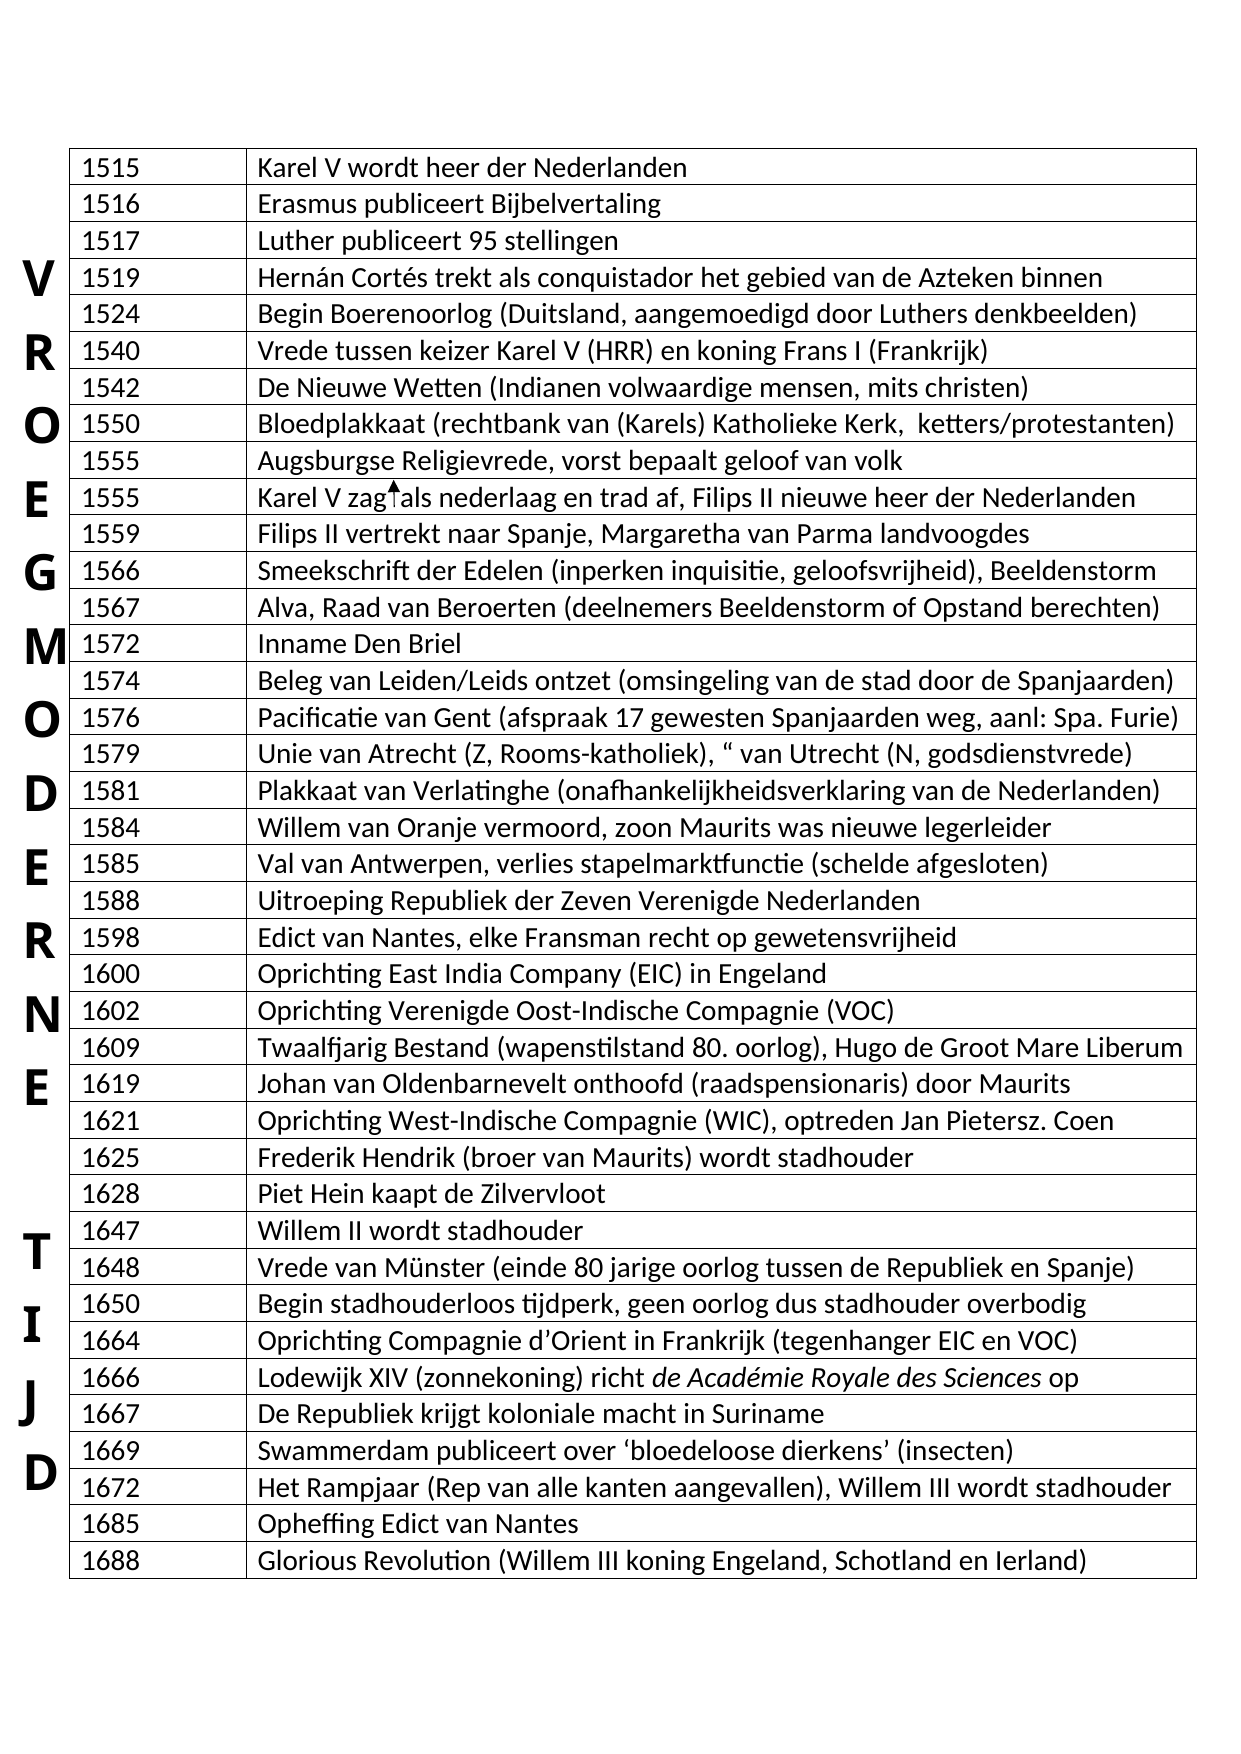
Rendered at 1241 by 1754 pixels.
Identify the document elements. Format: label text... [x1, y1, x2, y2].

table_cell 1666 [70, 1359, 246, 1394]
table_cell Oprichting East India Company (EIC) in Engeland [247, 955, 1196, 991]
table_cell Bloedplakkaat (rechtbank van (Karels) Katholieke Kerk, ketters/protestanten) [247, 405, 1196, 441]
table_cell 1609 [70, 1029, 246, 1064]
table_cell Glorious Revolution (Willem III koning Engeland, Schotland en Ierland) [247, 1542, 1196, 1578]
table_cell Hernán Cortés trekt als conquistador het gebied van de Azteken binnen [247, 259, 1196, 294]
table_cell Filips II vertrekt naar Spanje, Margaretha van Parma landvoogdes [247, 515, 1196, 551]
table_cell De Nieuwe Wetten (Indianen volwaardige mensen, mits christen) [247, 369, 1196, 404]
table_cell 1555 [70, 479, 246, 514]
table_cell 1600 [70, 955, 246, 991]
table_cell Swammerdam publiceert over ‘bloedeloose dierkens’ (insecten) [247, 1432, 1196, 1468]
table_cell 1559 [70, 515, 246, 551]
table_cell 1574 [70, 662, 246, 698]
table_cell Frederik Hendrik (broer van Maurits) wordt stadhouder [247, 1139, 1196, 1174]
table_cell Pacificatie van Gent (afspraak 17 gewesten Spanjaarden weg, aanl: Spa. Furie) [247, 699, 1196, 734]
table_cell 1648 [70, 1249, 246, 1284]
table_cell 1576 [70, 699, 246, 734]
table_cell 1628 [70, 1175, 246, 1211]
table_cell 1672 [70, 1469, 246, 1504]
table_cell 1602 [70, 992, 246, 1028]
table_cell 1669 [70, 1432, 246, 1468]
table_cell 1664 [70, 1322, 246, 1358]
table_cell 1540 [70, 332, 246, 368]
table_cell 1516 [70, 185, 246, 221]
table_cell 1567 [70, 589, 246, 624]
table_cell Luther publiceert 95 stellingen [247, 222, 1196, 258]
table_cell Oprichting Verenigde Oost-Indische Compagnie (VOC) [247, 992, 1196, 1028]
table_cell 1581 [70, 772, 246, 808]
table_cell De Republiek krijgt koloniale macht in Suriname [247, 1395, 1196, 1431]
table_cell Vrede van Münster (einde 80 jarige oorlog tussen de Republiek en Spanje) [247, 1249, 1196, 1284]
table_cell Smeekschrift der Edelen (inperken inquisitie, geloofsvrijheid), Beeldenstorm [247, 552, 1196, 588]
table_cell Plakkaat van Verlatinghe (onafhankelijkheidsverklaring van de Nederlanden) [247, 772, 1196, 808]
table_cell Willem van Oranje vermoord, zoon Maurits was nieuwe legerleider [247, 809, 1196, 844]
table_cell Beleg van Leiden/Leids ontzet (omsingeling van de stad door de Spanjaarden) [247, 662, 1196, 698]
table_cell Begin stadhouderloos tijdperk, geen oorlog dus stadhouder overbodig [247, 1285, 1196, 1321]
table_cell Augsburgse Religievrede, vorst bepaalt geloof van volk [247, 442, 1196, 478]
table_cell Opheffing Edict van Nantes [247, 1505, 1196, 1541]
table_cell 1584 [70, 809, 246, 844]
table_cell Karel V zag als nederlaag en trad af, Filips II nieuwe heer der Nederlanden [247, 479, 1196, 514]
table_cell 1550 [70, 405, 246, 441]
table_cell 1619 [70, 1065, 246, 1101]
table_cell Alva, Raad van Beroerten (deelnemers Beeldenstorm of Opstand berechten) [247, 589, 1196, 624]
table_cell Oprichting West-Indische Compagnie (WIC), optreden Jan Pietersz. Coen [247, 1102, 1196, 1138]
table_cell Het Rampjaar (Rep van alle kanten aangevallen), Willem III wordt stadhouder [247, 1469, 1196, 1504]
table_cell Willem II wordt stadhouder [247, 1212, 1196, 1248]
table_cell Inname Den Briel [247, 625, 1196, 661]
table_cell Piet Hein kaapt de Zilvervloot [247, 1175, 1196, 1211]
table_cell 1650 [70, 1285, 246, 1321]
table_cell 1542 [70, 369, 246, 404]
table_cell 1517 [70, 222, 246, 258]
table_cell 1524 [70, 295, 246, 331]
table_cell 1572 [70, 625, 246, 661]
table_cell 1667 [70, 1395, 246, 1431]
table_cell 1579 [70, 735, 246, 771]
table_cell 1515 [70, 149, 246, 184]
table_cell 1588 [70, 882, 246, 918]
table_cell Val van Antwerpen, verlies stapelmarktfunctie (schelde afgesloten) [247, 845, 1196, 881]
table_cell 1519 [70, 259, 246, 294]
table_cell Oprichting Compagnie d’Orient in Frankrijk (tegenhanger EIC en VOC) [247, 1322, 1196, 1358]
table_cell 1685 [70, 1505, 246, 1541]
table_cell 1598 [70, 919, 246, 954]
table_cell Begin Boerenoorlog (Duitsland, aangemoedigd door Luthers denkbeelden) [247, 295, 1196, 331]
table_cell Twaalfjarig Bestand (wapenstilstand 80. oorlog), Hugo de Groot Mare Liberum [247, 1029, 1196, 1064]
table_cell Karel V wordt heer der Nederlanden [247, 149, 1196, 184]
table_cell 1555 [70, 442, 246, 478]
table_cell 1585 [70, 845, 246, 881]
table_cell Lodewijk XIV (zonnekoning) richt de Académie Royale des Sciences op [247, 1359, 1196, 1394]
table_cell 1688 [70, 1542, 246, 1578]
table_cell Unie van Atrecht (Z, Rooms-katholiek), “ van Utrecht (N, godsdienstvrede) [247, 735, 1196, 771]
table_cell 1566 [70, 552, 246, 588]
table_cell Uitroeping Republiek der Zeven Verenigde Nederlanden [247, 882, 1196, 918]
table_cell Vrede tussen keizer Karel V (HRR) en koning Frans I (Frankrijk) [247, 332, 1196, 368]
table_cell Erasmus publiceert Bijbelvertaling [247, 185, 1196, 221]
table_cell 1621 [70, 1102, 246, 1138]
table_cell Johan van Oldenbarnevelt onthoofd (raadspensionaris) door Maurits [247, 1065, 1196, 1101]
table_cell Edict van Nantes, elke Fransman recht op gewetensvrijheid [247, 919, 1196, 954]
table_cell 1625 [70, 1139, 246, 1174]
table_cell 1647 [70, 1212, 246, 1248]
